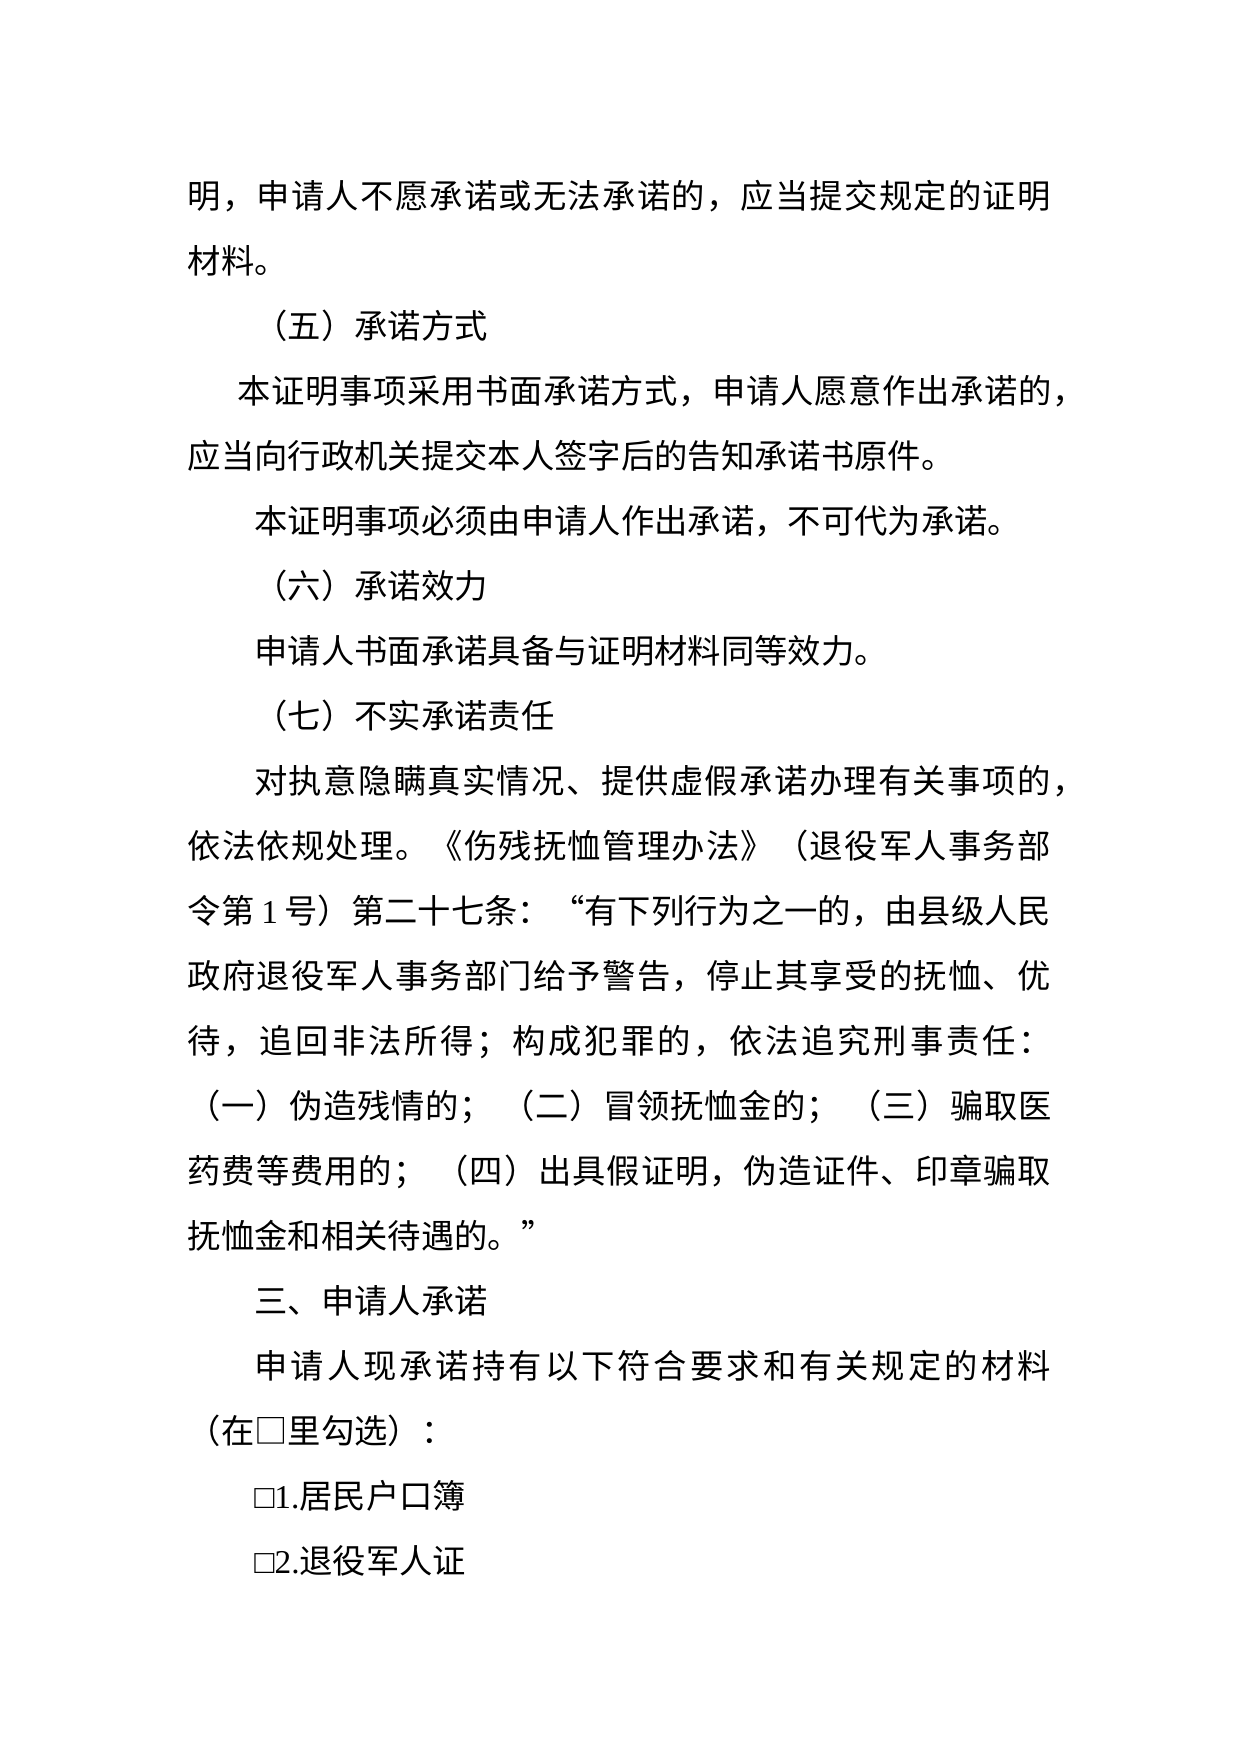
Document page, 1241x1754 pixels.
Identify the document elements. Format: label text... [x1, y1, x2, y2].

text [187, 162, 1053, 292]
text （七）不实承诺责任 [187, 682, 1053, 747]
text 本证明事项采用书面承诺方式，申请人愿意作出承诺的，应当向行政机关提交本人签字后的告知承诺书原件。 [187, 357, 1053, 487]
text 三、申请人承诺 [187, 1267, 1053, 1332]
text □1.居民户口簿 [187, 1462, 1053, 1527]
text 申请人书面承诺具备与证明材料同等效力。 [187, 617, 1053, 682]
text （六）承诺效力 [187, 552, 1053, 617]
text □2.退役军人证 [187, 1527, 1053, 1592]
text （五）承诺方式 [187, 292, 1053, 357]
text 对执意隐瞒真实情况、提供虚假承诺办理有关事项的，依法依规处理。《伤残抚恤管理办法》（退役军人事务部令第1号）第二十七条：“有下列行为之一的，由县级人民政府退役军人事务部门给予警告，停止其享受的抚恤、优待，追回非法所得；构成犯罪的，依法追究刑事责任： （一）伪造残情的； （二）冒领抚恤金的； （三）骗取医药费等费用的； （四）出具假证明，伪造证件、印章骗取抚恤金和相关待遇的。” [187, 747, 1053, 1267]
text 本证明事项必须由申请人作出承诺，不可代为承诺。 [187, 487, 1053, 552]
text 申请人现承诺持有以下符合要求和有关规定的材料（在□里勾选）： [187, 1332, 1053, 1462]
